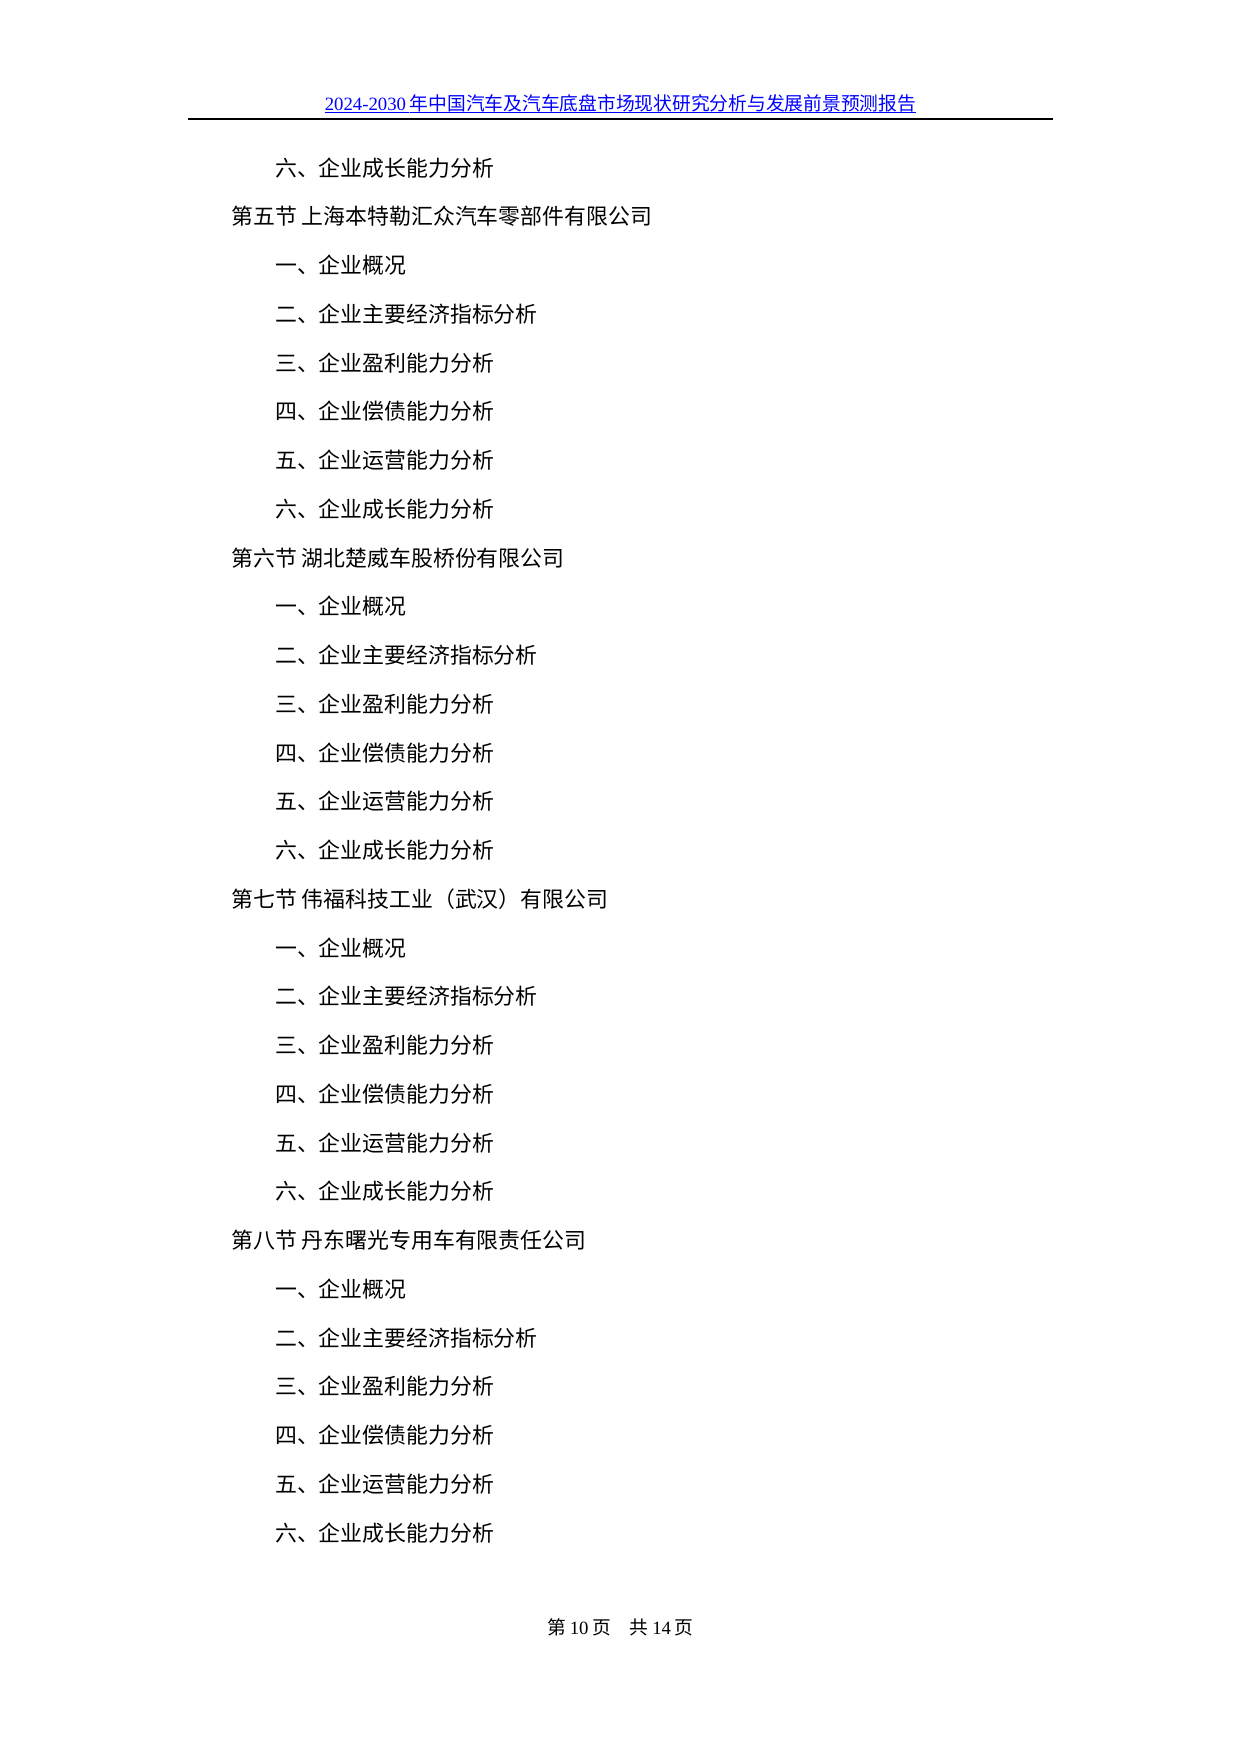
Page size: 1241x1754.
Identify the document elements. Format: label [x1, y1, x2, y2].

text [187, 150, 1053, 1548]
